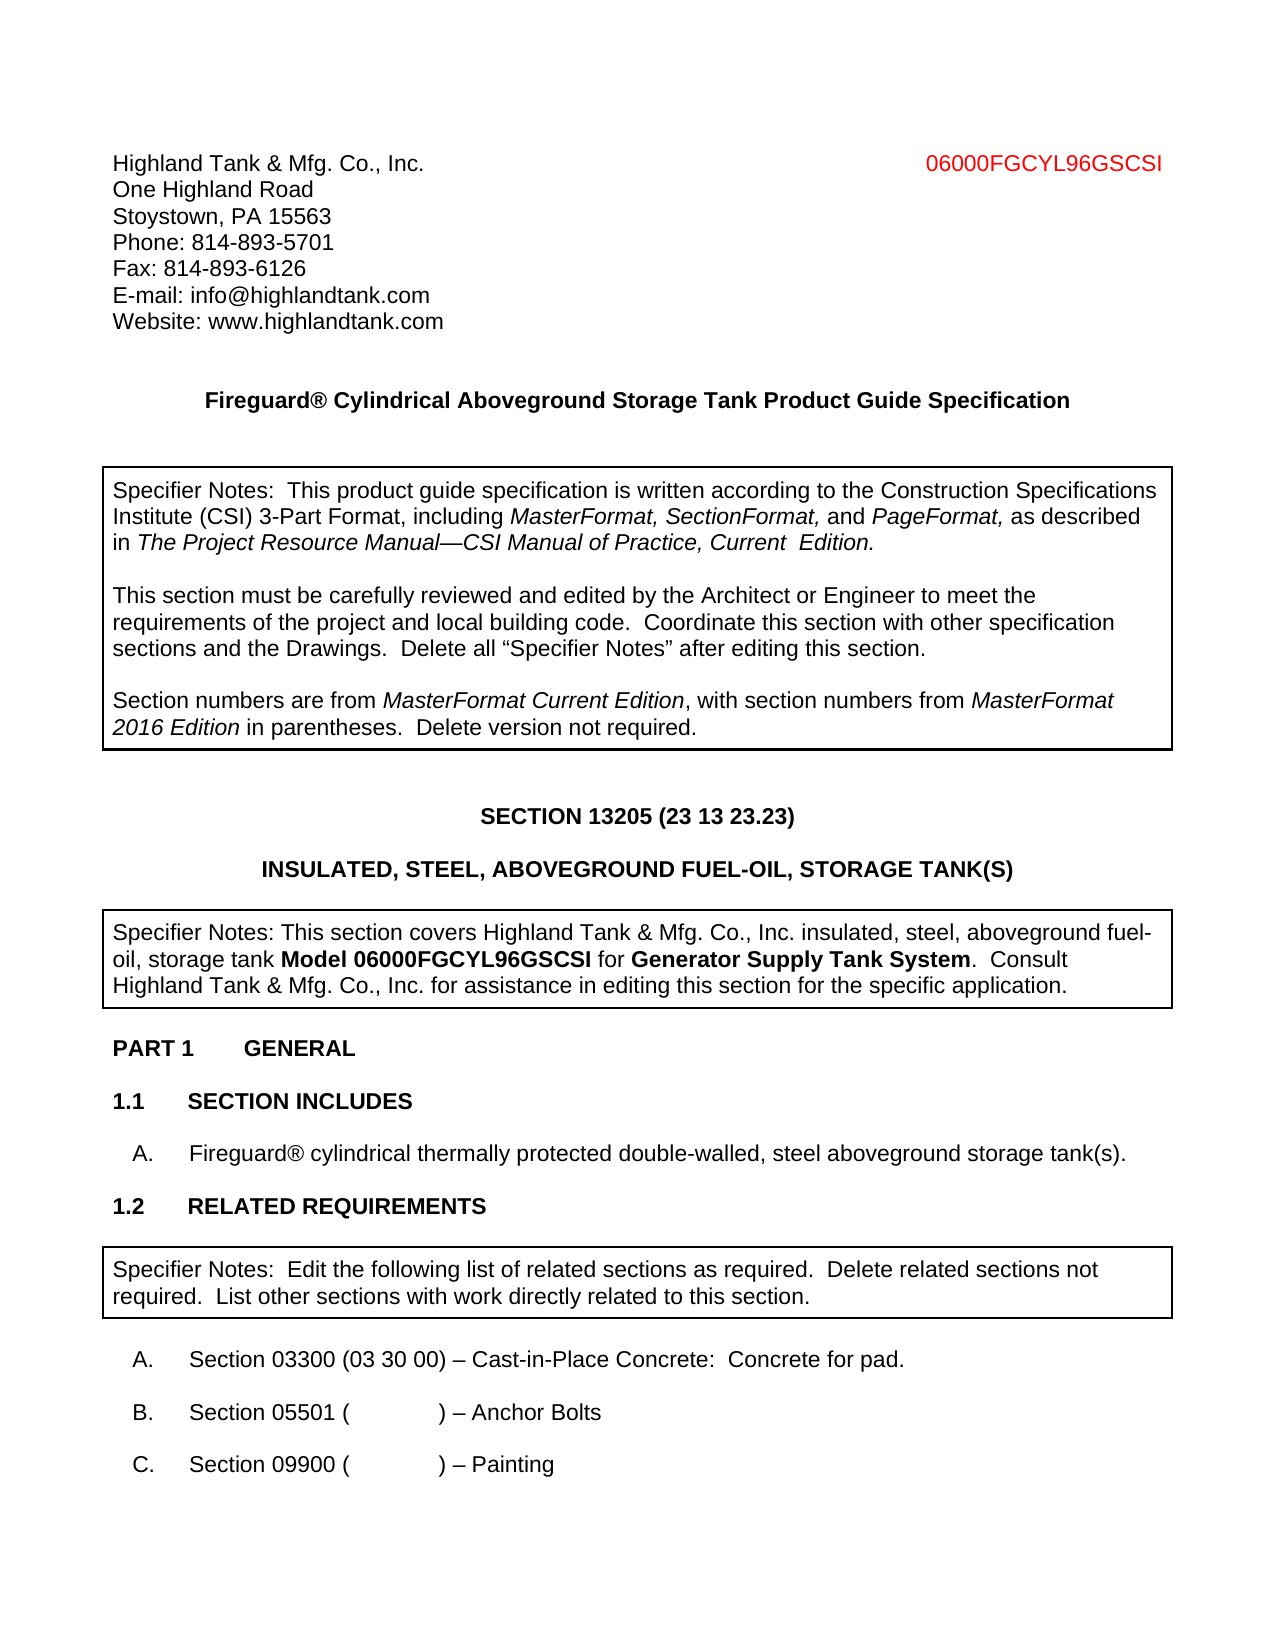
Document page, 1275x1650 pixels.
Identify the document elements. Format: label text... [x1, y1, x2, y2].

text E-mail: info@highlandtank.com [112, 282, 1162, 308]
text Specifier Notes: Edit the following list of related sections as required. Delete related sections not required. List other sections with work directly related to this section. [104, 1248, 1171, 1317]
text This section must be carefully reviewed and edited by the Architect or Engineer to meet the requirements of the project and local building code. Coordinate this section with other specification sections and the Drawings. Delete all “Specifier Notes” after editing this section. [112, 582, 1162, 661]
subtitle B. Section 05501 ( ) – Anchor Bolts [132, 1398, 1162, 1425]
text Specifier Notes: This product guide specification is written according to the Construction Specifications Institute (CSI) 3-Part Format, including MasterFormat, SectionFormat, and PageFormat, as described in The Project Resource Manual—CSI Manual of Practice, Current Edition. [104, 468, 1171, 556]
text Section numbers are from MasterFormat Current Edition, with section numbers from MasterFormat 2016 Edition in parentheses. Delete version not required. [104, 677, 1171, 748]
subtitle A. Fireguard® cylindrical thermally protected double-walled, steel aboveground storage tank(s). [132, 1140, 1162, 1167]
text Highland Tank & Mfg. , Inc. 06000FGCYL96GSCSI [112, 150, 1162, 176]
subtitle PART 1 GENERAL [112, 1035, 1162, 1061]
subtitle A. Section 03300 (03 30 00) – Cast-in-Place Concrete: Concrete for pad. [132, 1346, 1162, 1372]
subtitle 1.2 RELATED REQUIREMENTS [112, 1193, 1162, 1219]
text Fax: 814-893-6126 [112, 255, 1162, 282]
subtitle 1.1 SECTION INCLUDES [112, 1088, 1162, 1114]
text Phone: 814-893-5701 [112, 229, 1162, 255]
subtitle INSULATED, STEEL, ABOVEGROUND FUEL-OIL, STORAGE TANK(S) [112, 856, 1162, 882]
subtitle SECTION 13205 (23 13 23.23) [112, 803, 1162, 830]
text Website: www.highlandtank.com [112, 308, 1162, 334]
text Specifier Notes: This section covers Highland Tank & Mfg. Co., Inc. insulated, steel, aboveground fuel-oil, storage tank Model 06000FGCYL96GSCSI for Generator Supply Tank System. Consult Highland Tank & Mfg. Co., Inc. for assistance in editing this section for the specific application. [104, 911, 1171, 1007]
subtitle Fireguard® Cylindrical Aboveground Storage Tank Product Guide Specification [112, 387, 1162, 413]
subtitle C. Section 09900 ( ) – Painting [132, 1451, 1162, 1477]
